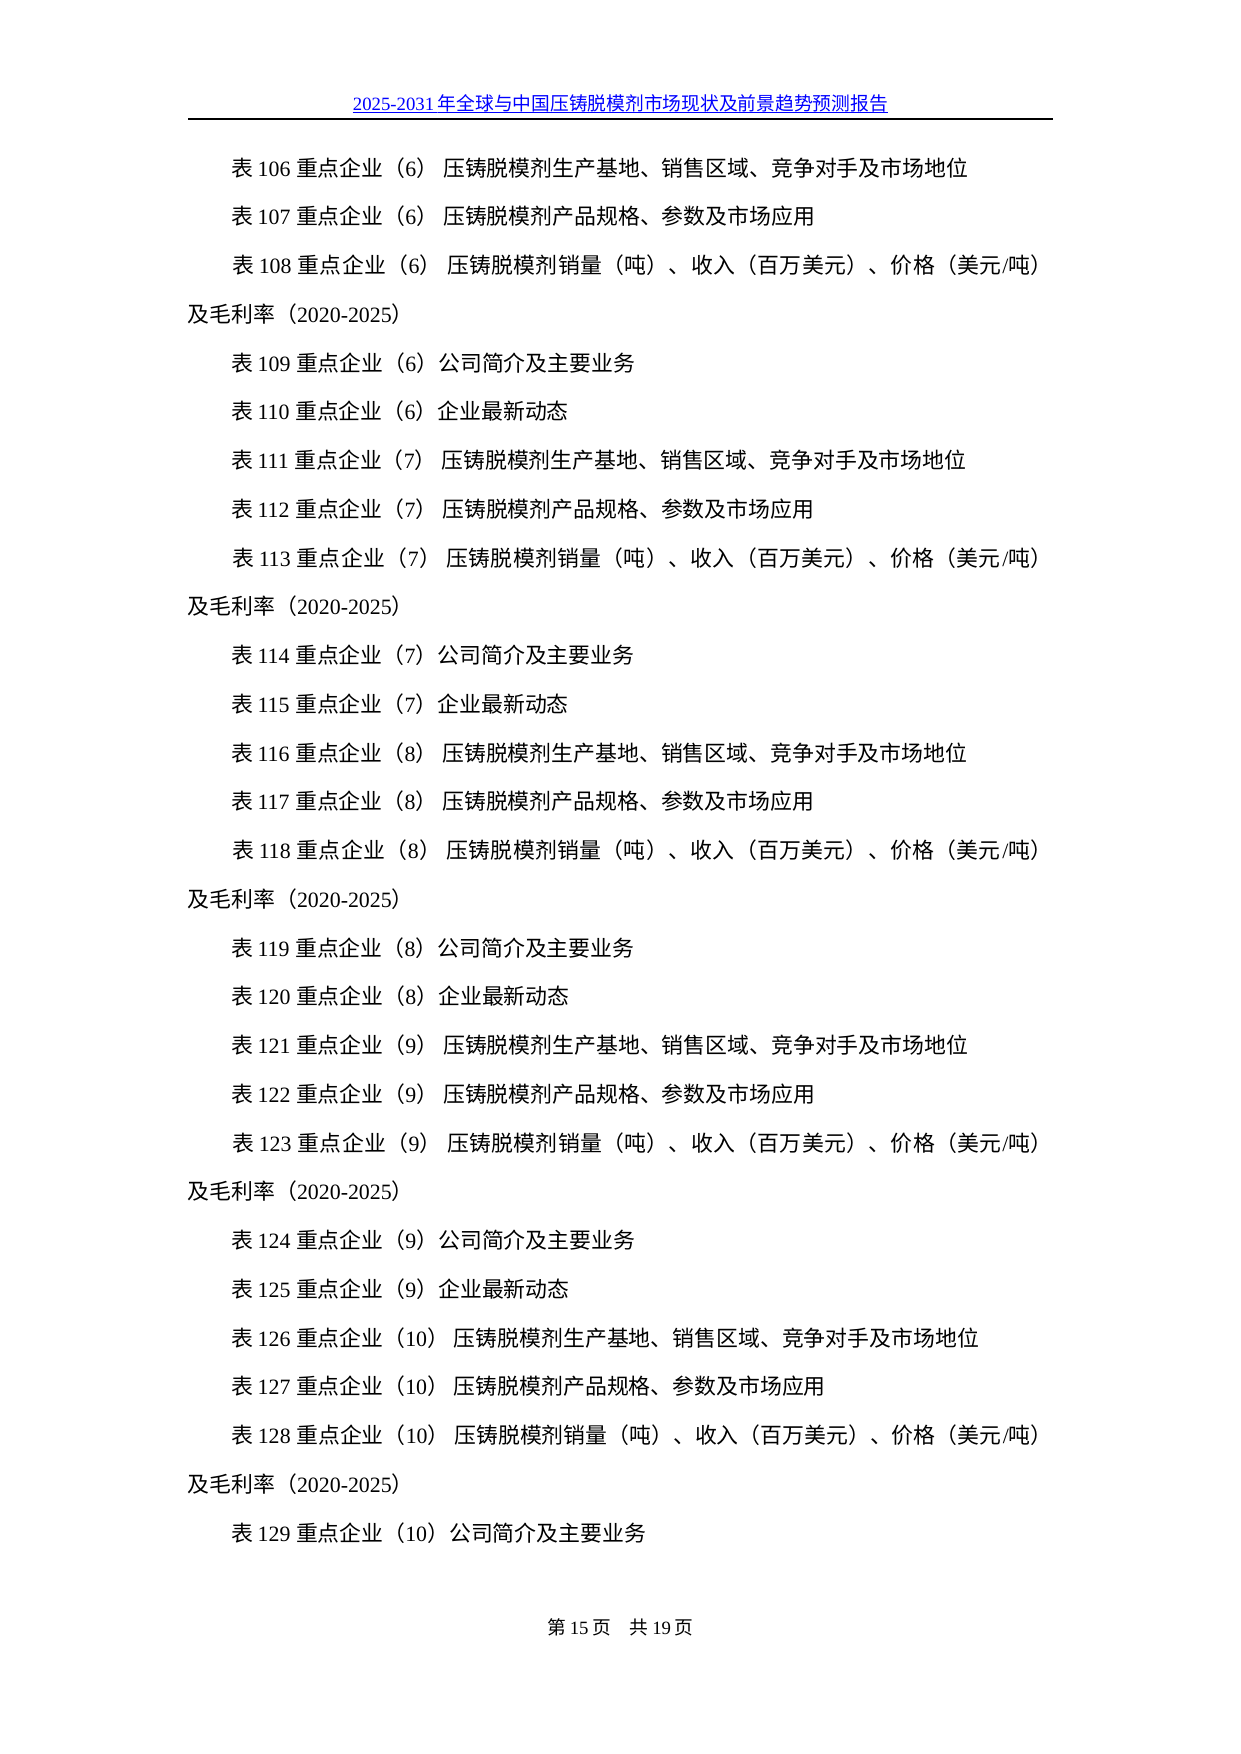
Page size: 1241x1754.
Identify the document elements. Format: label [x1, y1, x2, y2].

text [187, 150, 1053, 1548]
